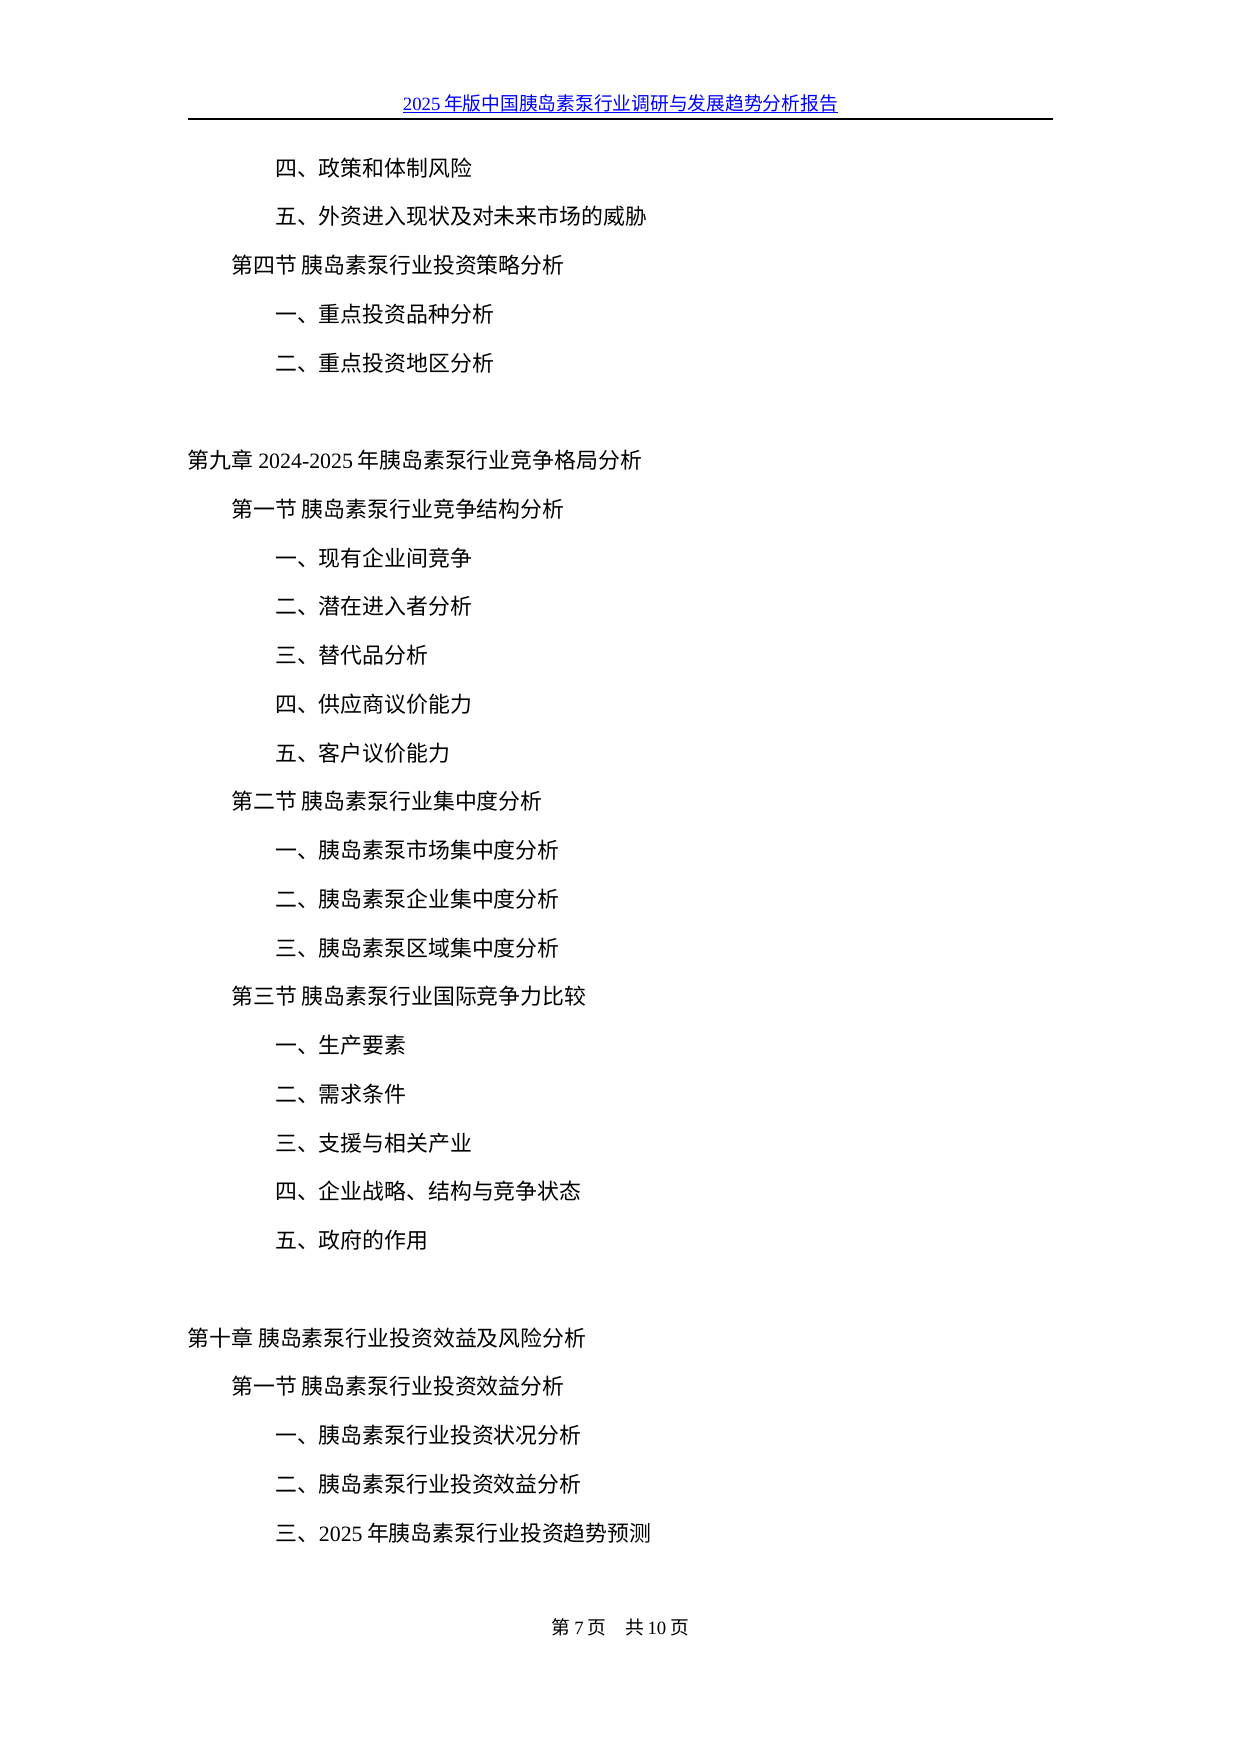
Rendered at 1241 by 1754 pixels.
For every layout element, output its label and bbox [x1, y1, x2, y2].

text [187, 150, 1053, 1548]
